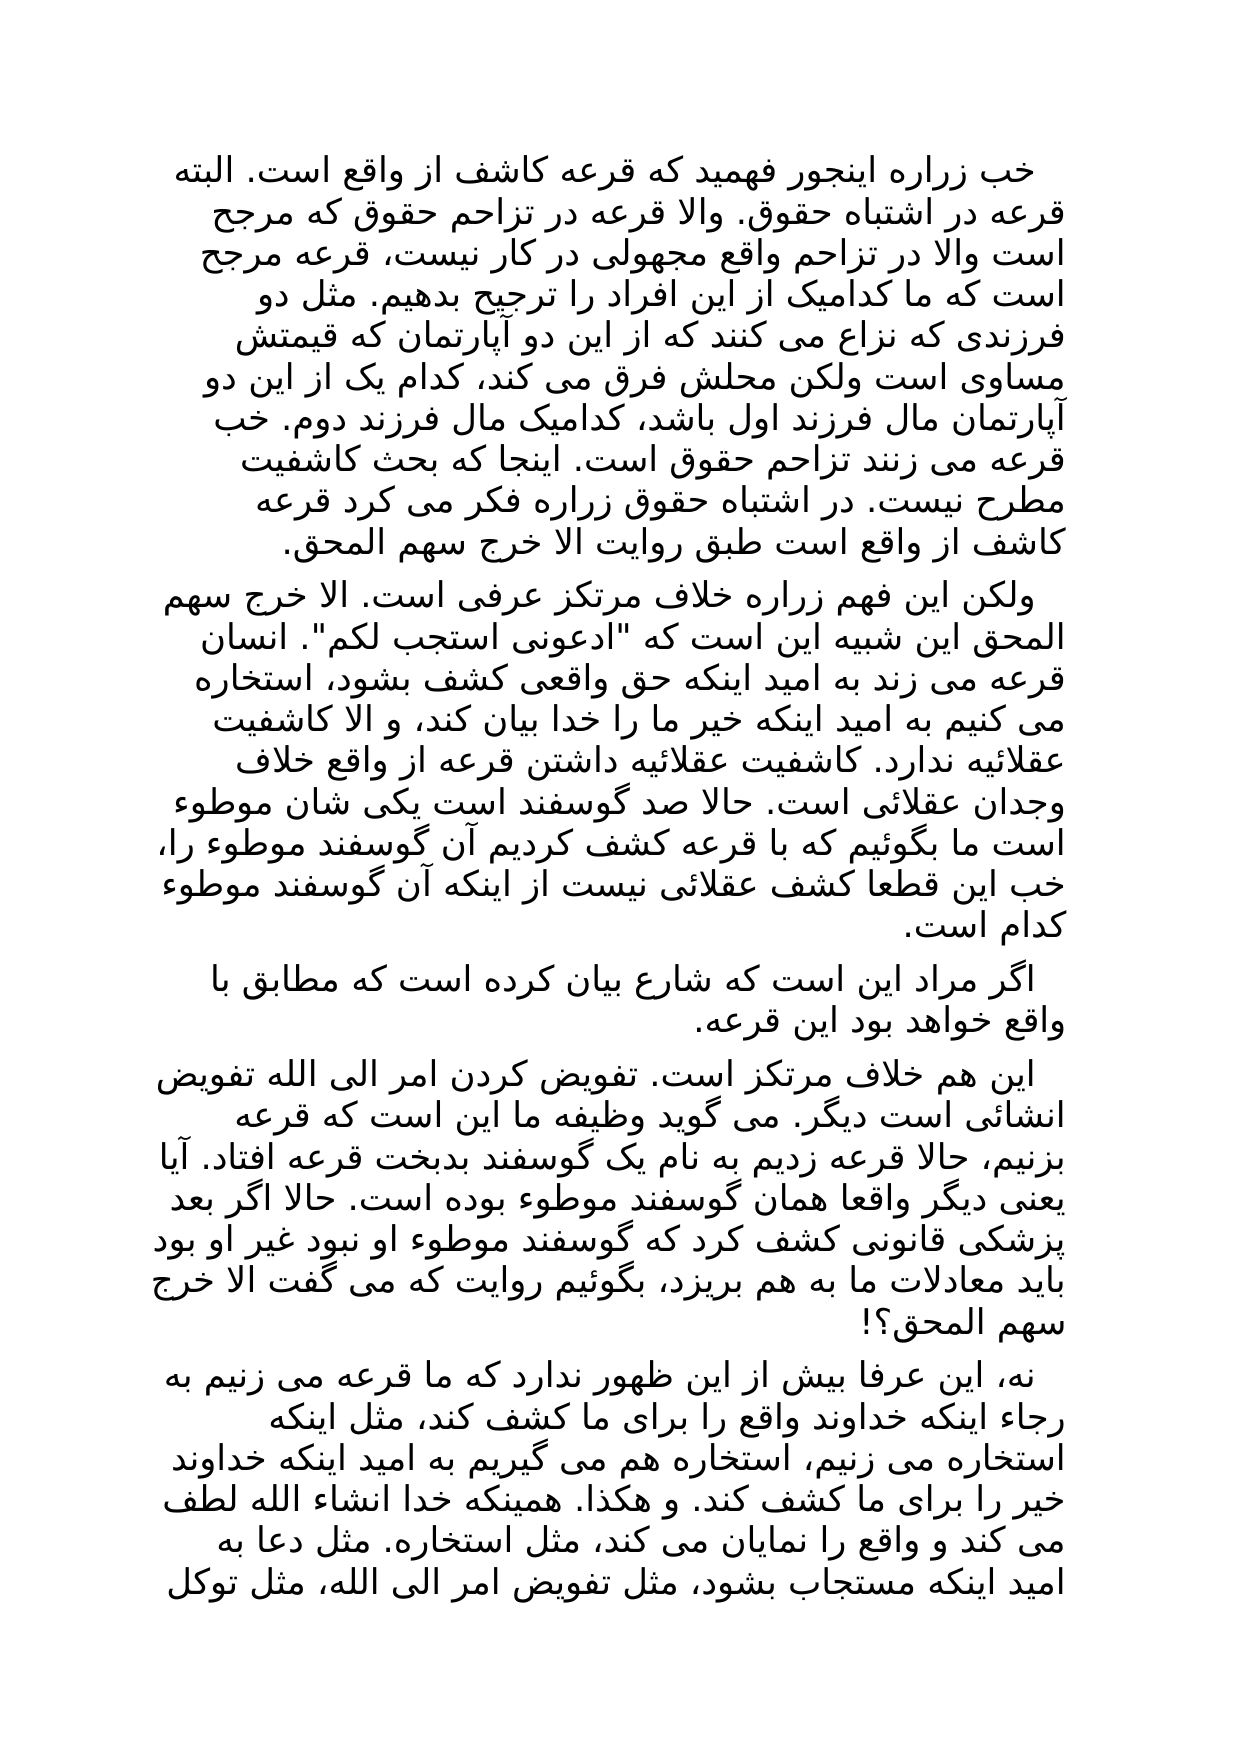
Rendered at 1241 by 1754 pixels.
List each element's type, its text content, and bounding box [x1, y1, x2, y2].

text اگر مراد این است که شارع بیان کرده است که مطابق با واقع خواهد بود این قرعه. [150, 959, 1067, 1041]
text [150, 1355, 1067, 1602]
text ولکن این فهم زراره خلاف مرتکز عرفی است. الا خرج سهم المحق این شبیه این است که "ادعونی استجب لکم". انسان قرعه می زند به امید اینکه حق واقعی کشف بشود، استخاره می کنیم به امید اینکه خیر ما را خدا بیان کند، و الا کاشفیت عقلائیه ندارد. کاشفیت عقلائیه داشتن قرعه از واقع خلاف وجدان عقلائی است. حالا صد گوسفند است یکی شان موطوء است ما بگوئیم که با قرعه کشف کردیم آن گوسفند موطوء را، خب این قطعا کشف عقلائی نیست از اینکه آن گوسفند موطوء کدام است. [150, 575, 1067, 946]
text این هم خلاف مرتکز است. تفویض کردن امر الی الله تفویض انشائی است دیگر. می گوید وظیفه ما این است که قرعه بزنیم، حالا قرعه زدیم به نام یک گوسفند بدبخت قرعه افتاد. آیا یعنی دیگر واقعا همان گوسفند موطوء بوده است. حالا اگر بعد پزشکی قانونی کشف کرد که گوسفند موطوء او نبود غیر او بود باید معادلات ما به هم بریزد، بگوئیم روایت که می گفت الا خرج سهم المحق؟! [150, 1054, 1067, 1342]
text خب زراره اینجور فهمید که قرعه کاشف از واقع است. البته قرعه در اشتباه حقوق. والا قرعه در تزاحم حقوق که مرجح است والا در تزاحم واقع مجهولی در کار نیست، قرعه مرجح است که ما کدامیک از این افراد را ترجیح بدهیم. مثل دو فرزندی که نزاع می کنند که از این دو آپارتمان که قیمتش مساوی است ولکن محلش فرق می کند، کدام یک از این دو آپارتمان مال فرزند اول باشد، کدامیک مال فرزند دوم. خب قرعه می زنند تزاحم حقوق است. اینجا که بحث کاشفیت مطرح نیست. در اشتباه حقوق زراره فکر می کرد قرعه کاشف از واقع است طبق روایت الا خرج سهم المحق. [150, 150, 1067, 562]
